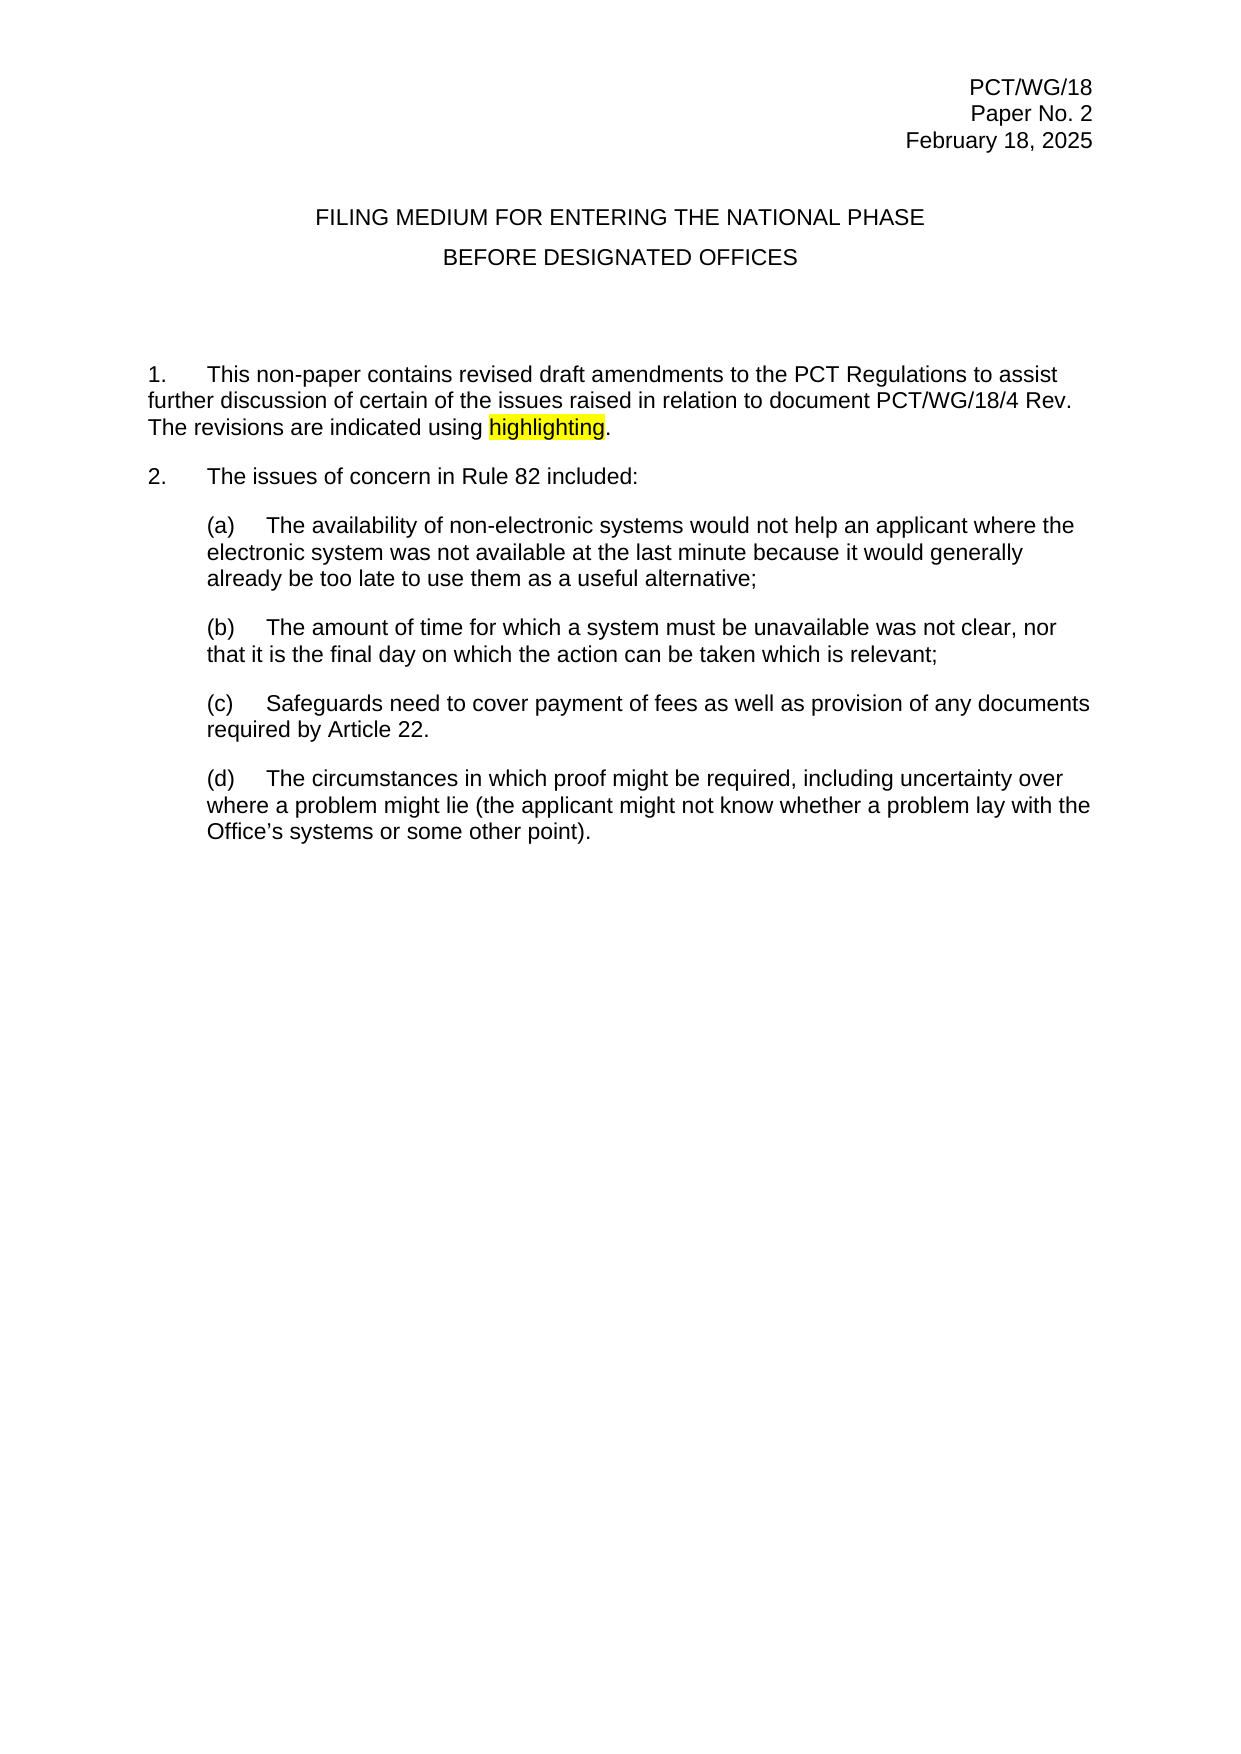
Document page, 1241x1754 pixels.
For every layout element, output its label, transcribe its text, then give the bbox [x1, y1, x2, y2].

list The circumstances in which proof might be required, including uncertainty over where a problem might lie (the applicant might not know whether a problem lay with the Office’s systems or some other point). [207, 765, 1093, 844]
list The amount of time for which a system must be unavailable was not clear, nor that it is the final day on which the action can be taken which is relevant; [207, 614, 1093, 667]
text This non-paper contains revised draft amendments to the PCT Regulations to assist further discussion of certain of the issues raised in relation to document PCT/WG/18/4 Rev. The revisions are indicated using highlighting. [148, 361, 1093, 440]
list Safeguards need to cover payment of fees as well as provision of any documents required by Article 22. [207, 690, 1093, 742]
list The availability of non-electronic systems would not help an applicant where the electronic system was not available at the last minute because it would generally already be too late to use them as a useful alternative; [207, 512, 1093, 591]
text The issues of concern in Rule 82 included: [148, 463, 1093, 489]
title FILING MEDIUM FOR ENTERING THE NATIONAL PHASE BEFORE DESIGNATED OFFICES [148, 204, 1093, 270]
